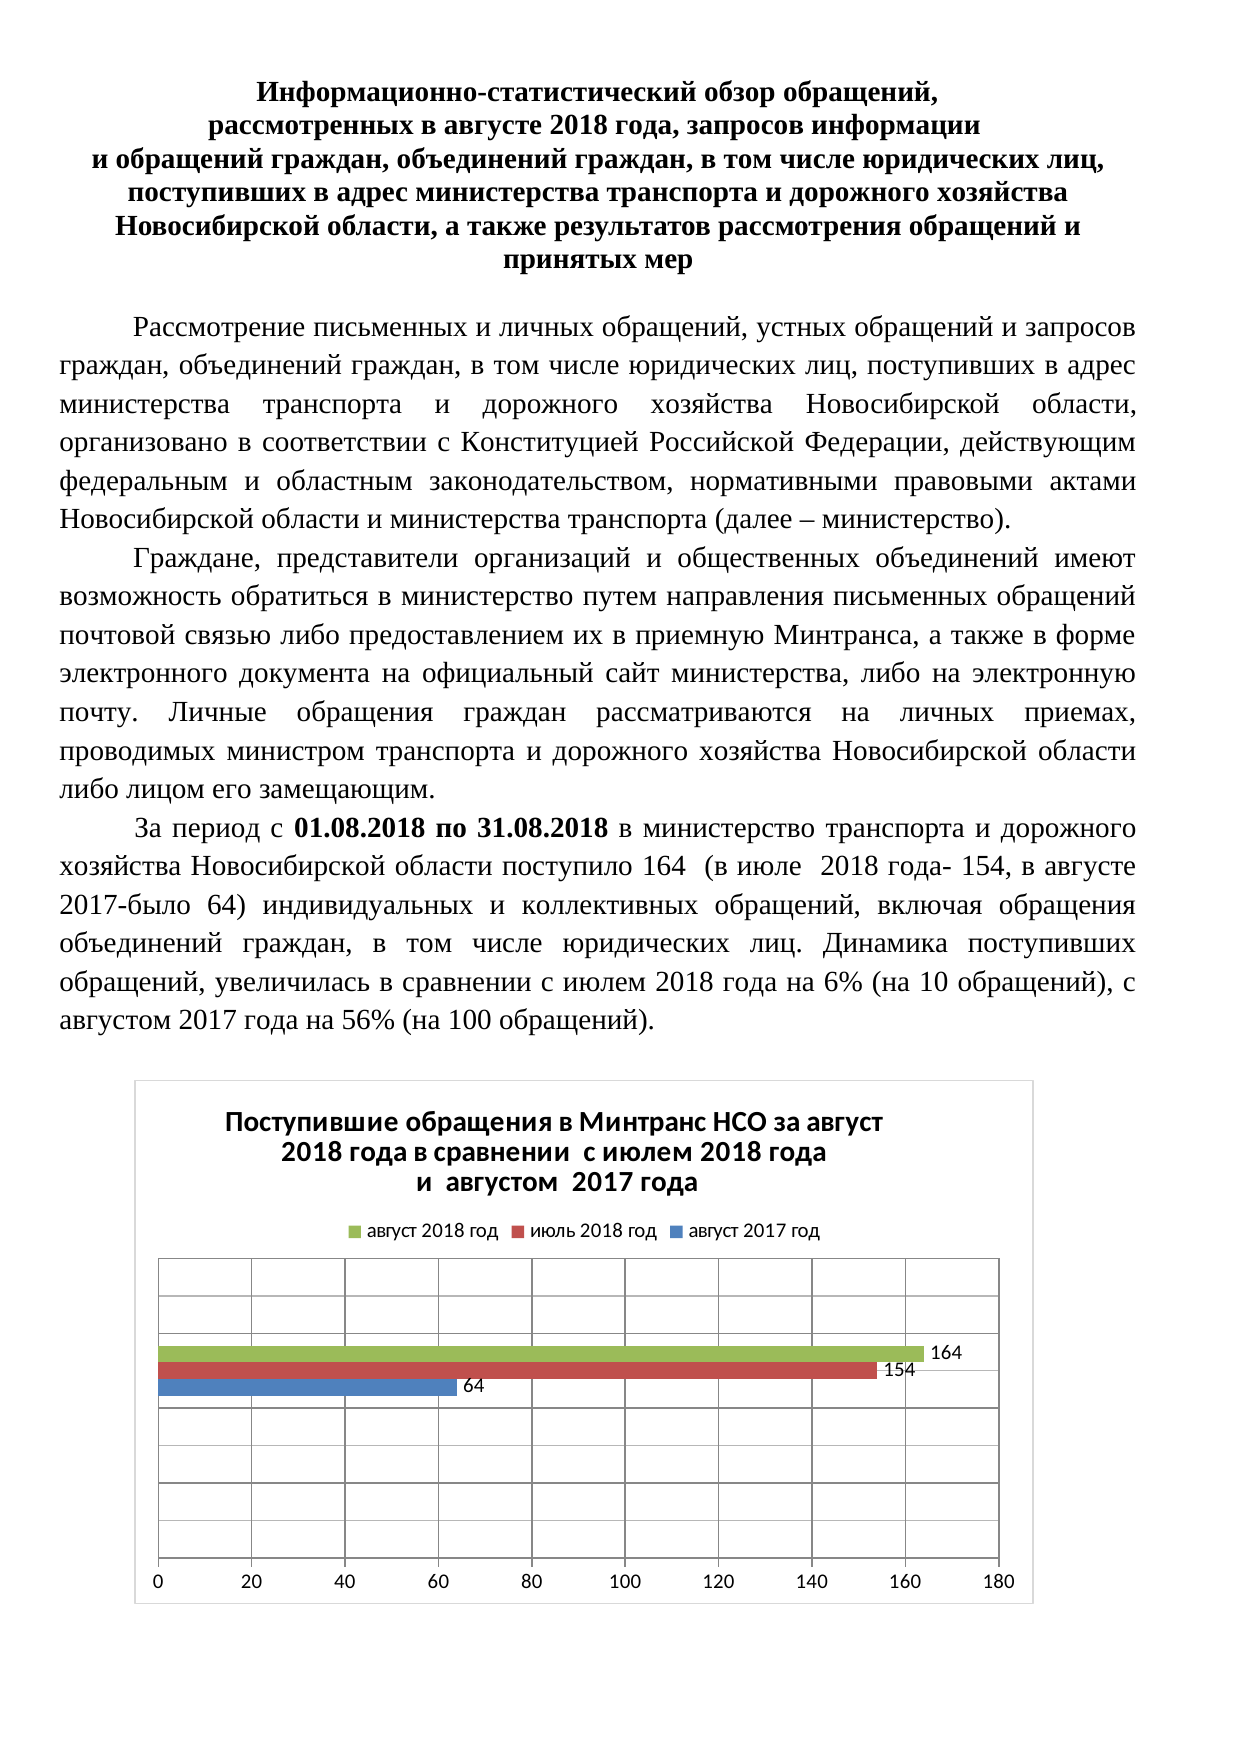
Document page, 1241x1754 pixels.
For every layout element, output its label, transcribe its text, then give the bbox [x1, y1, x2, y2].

text За период с 01.08.2018 по 31.08.2018 в министерство транспорта и дорожного хозяйства Новосибирской области поступило 164 (в июле 2018 года- 154, в августе 2017-было 64) индивидуальных и коллективных обращений, включая обращения объединений граждан, в том числе юридических лиц. Динамика поступивших обращений, увеличилась в сравнении с июлем 2018 года на 6% (на 10 обращений), с августом 2017 года на 56% (на 100 обращений). [59, 810, 1137, 1036]
text Информационно-статистический обзор обращений, [59, 74, 1167, 107]
text рассмотренных в августе 2018 года, запросов информации и обращений граждан, объединений граждан, в том числе юридических лиц, поступивших в адрес министерства транспорта и дорожного хозяйства Новосибирской области, а также результатов рассмотрения обращений и принятых мер [59, 107, 1137, 275]
text Граждане, представители организаций и общественных объединений имеют возможность обратиться в министерство путем направления письменных обращений почтовой связью либо предоставлением их в приемную Минтранса, а также в форме электронного документа на официальный сайт министерства, либо на электронную почту. Личные обращения граждан рассматриваются на личных приемах, проводимых министром транспорта и дорожного хозяйства Новосибирской области либо лицом его замещающим. [59, 540, 1137, 805]
text Рассмотрение письменных и личных обращений, устных обращений и запросов граждан, объединений граждан, в том числе юридических лиц, поступивших в адрес министерства транспорта и дорожного хозяйства Новосибирской области, организовано в соответствии с Конституцией Российской Федерации, действующим федеральным и областным законодательством, нормативными правовыми актами Новосибирской области и министерства транспорта (далее – министерство). [59, 309, 1137, 535]
